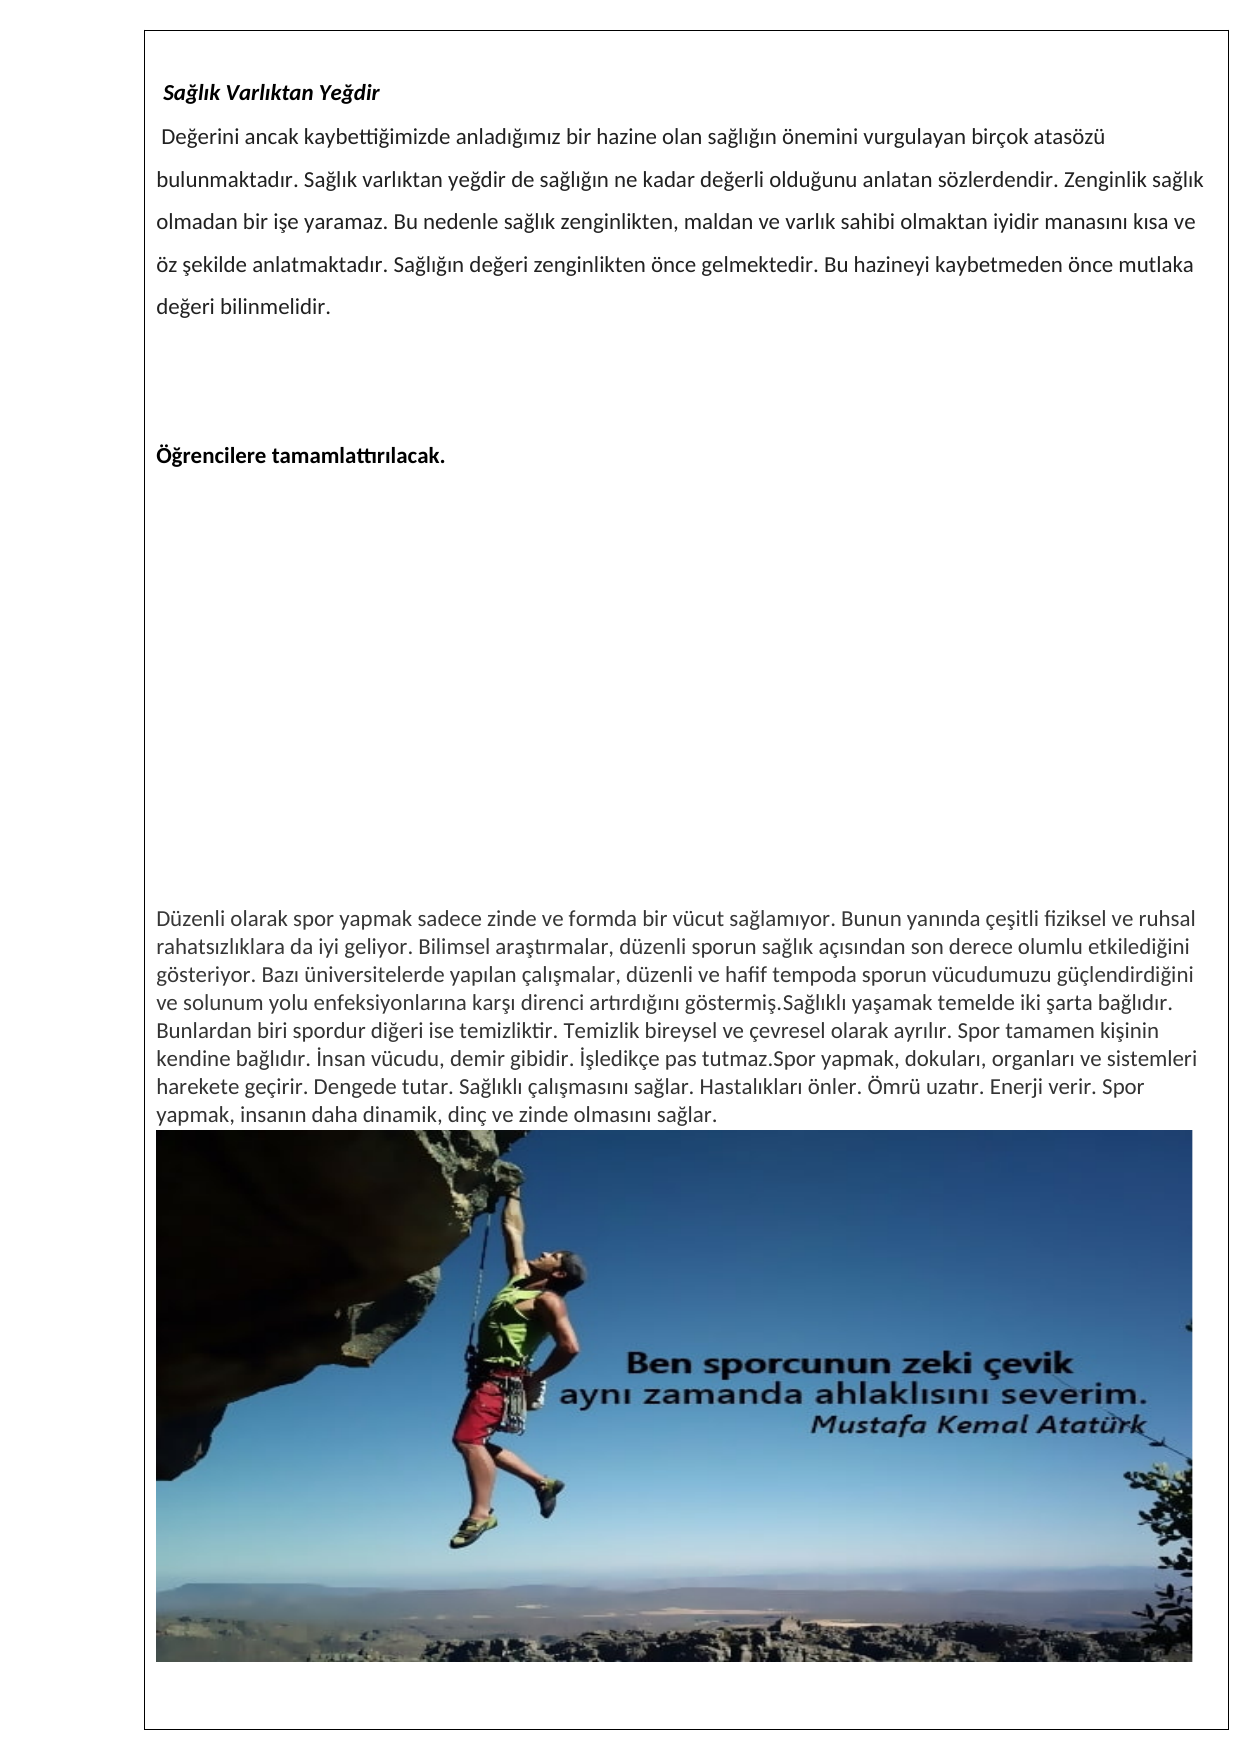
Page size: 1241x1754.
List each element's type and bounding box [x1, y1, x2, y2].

picture [156, 1130, 1193, 1662]
table_cell [145, 31, 1228, 1729]
